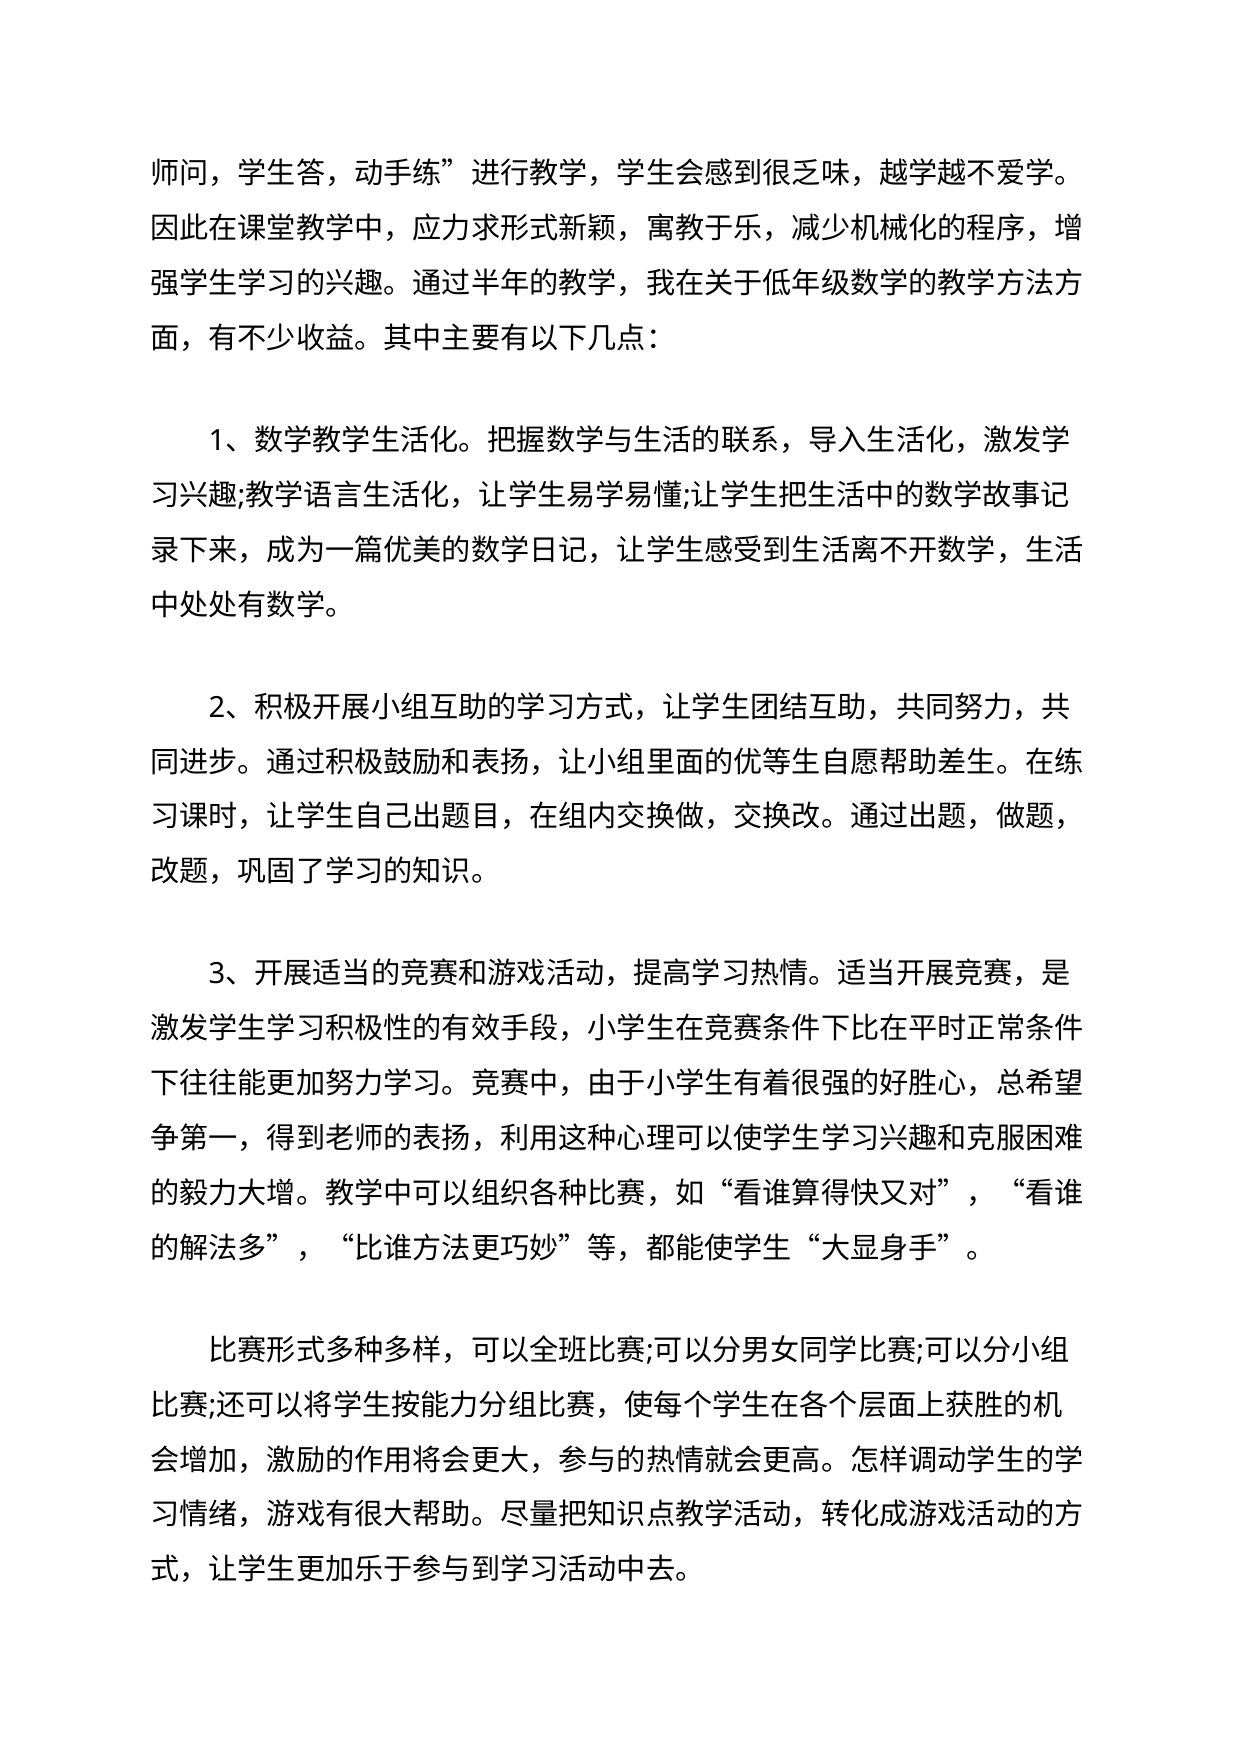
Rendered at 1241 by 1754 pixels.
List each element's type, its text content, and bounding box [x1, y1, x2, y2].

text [150, 150, 1090, 357]
text 比赛形式多种多样，可以全班比赛;可以分男女同学比赛;可以分小组比赛;还可以将学生按能力分组比赛，使每个学生在各个层面上获胜的机会增加，激励的作用将会更大，参与的热情就会更高。怎样调动学生的学习情绪，游戏有很大帮助。尽量把知识点教学活动，转化成游戏活动的方式，让学生更加乐于参与到学习活动中去。 [150, 1326, 1090, 1588]
text 2、积极开展小组互助的学习方式，让学生团结互助，共同努力，共同进步。通过积极鼓励和表扬，让小组里面的优等生自愿帮助差生。在练习课时，让学生自己出题目，在组内交换做，交换改。通过出题，做题，改题，巩固了学习的知识。 [150, 683, 1090, 890]
text 3、开展适当的竞赛和游戏活动，提高学习热情。适当开展竞赛，是激发学生学习积极性的有效手段，小学生在竞赛条件下比在平时正常条件下往往能更加努力学习。竞赛中，由于小学生有着很强的好胜心，总希望争第一，得到老师的表扬，利用这种心理可以使学生学习兴趣和克服困难的毅力大增。教学中可以组织各种比赛，如“看谁算得快又对”，“看谁的解法多”，“比谁方法更巧妙”等，都能使学生“大显身手”。 [150, 950, 1090, 1267]
text 1、数学教学生活化。把握数学与生活的联系，导入生活化，激发学习兴趣;教学语言生活化，让学生易学易懂;让学生把生活中的数学故事记录下来，成为一篇优美的数学日记，让学生感受到生活离不开数学，生活中处处有数学。 [150, 416, 1090, 624]
